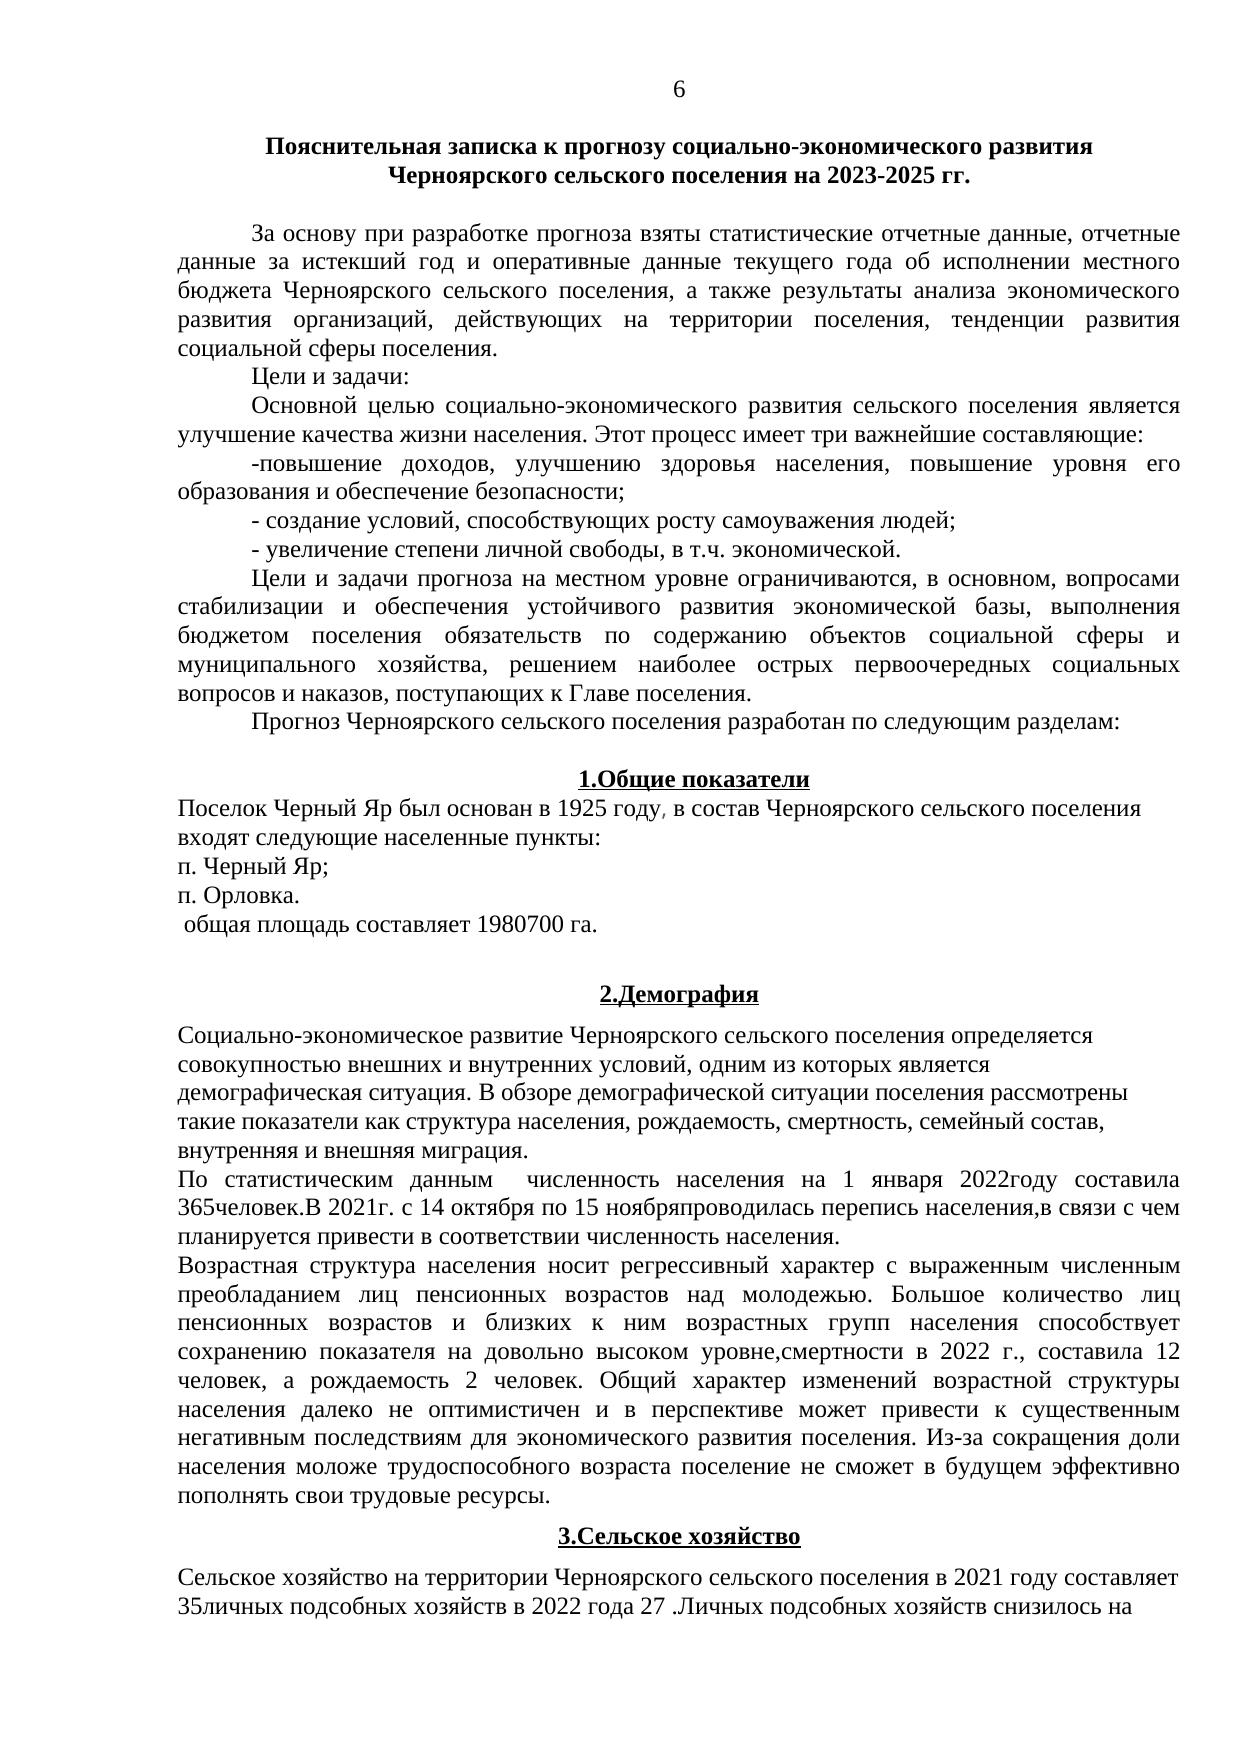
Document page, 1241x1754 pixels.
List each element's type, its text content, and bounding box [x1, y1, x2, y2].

text Пояснительная записка к прогнозу социально-экономического развития [177, 131, 1181, 160]
text Поселок Черный Яр был основан в 1925 году, в состав Черноярского сельского поселения входят следующие населенные пункты: [177, 793, 1181, 851]
text п. Орловка. [177, 880, 1181, 909]
text 3.Сельское хозяйство [177, 1521, 1181, 1550]
text За основу при разработке прогноза взяты статистические отчетные данные, отчетные данные за истекший год и оперативные данные текущего года об исполнении местного бюджета Черноярского сельского поселения, а также результаты анализа экономического развития организаций, действующих на территории поселения, тенденции развития социальной сферы поселения. [177, 218, 1181, 361]
text общая площадь составляет 1980700 га. [177, 909, 1181, 937]
text Возрастная структура населения носит регрессивный характер с выраженным численным преобладанием лиц пенсионных возрастов над молодежью. Большое количество лиц пенсионных возрастов и близких к ним возрастных групп населения способствует сохранению показателя на довольно высоком уровне,смертности в 2022 г., составила 12 человек, а рождаемость 2 человек. Общий характер изменений возрастной структуры населения далеко не оптимистичен и в перспективе может привести к существенным негативным последствиям для экономического развития поселения. Из-за сокращения доли населения моложе трудоспособного возраста поселение не сможет в будущем эффективно пополнять свои трудовые ресурсы. [177, 1250, 1181, 1509]
text п. Черный Яр; [177, 851, 1181, 880]
text Социально-экономическое развитие Черноярского сельского поселения определяется совокупностью внешних и внутренних условий, одним из которых является демографическая ситуация. В обзоре демографической ситуации поселения рассмотрены такие показатели как структура населения, рождаемость, смертность, семейный состав, внутренняя и внешняя миграция. [177, 1020, 1181, 1164]
text 2.Демография [177, 979, 1181, 1007]
text - создание условий, способствующих росту самоуважения людей; [177, 505, 1181, 534]
text - увеличение степени личной свободы, в т.ч. экономической. [177, 534, 1181, 563]
text Черноярского сельского поселения на 2023-2025 гг. [177, 160, 1181, 189]
text -повышение доходов, улучшению здоровья населения, повышение уровня его образования и обеспечение безопасности; [177, 448, 1181, 505]
text Основной целью социально-экономического развития сельского поселения является улучшение качества жизни населения. Этот процесс имеет три важнейшие составляющие: [177, 390, 1181, 448]
text 1.Общие показатели [207, 764, 1181, 793]
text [177, 1562, 1181, 1620]
text Цели и задачи прогноза на местном уровне ограничиваются, в основном, вопросами стабилизации и обеспечения устойчивого развития экономической базы, выполнения бюджетом поселения обязательств по содержанию объектов социальной сферы и муниципального хозяйства, решением наиболее острых первоочередных социальных вопросов и наказов, поступающих к Главе поселения. [177, 563, 1181, 706]
text Цели и задачи: [177, 361, 1181, 390]
text Прогноз Черноярского сельского поселения разработан по следующим разделам: [177, 706, 1181, 735]
text По статистическим данным численность населения на 1 января 2022году составила 365человек.В 2021г. с 14 октября по 15 ноябряпроводилась перепись населения,в связи с чем планируется привести в соответствии численность населения. [177, 1164, 1181, 1250]
